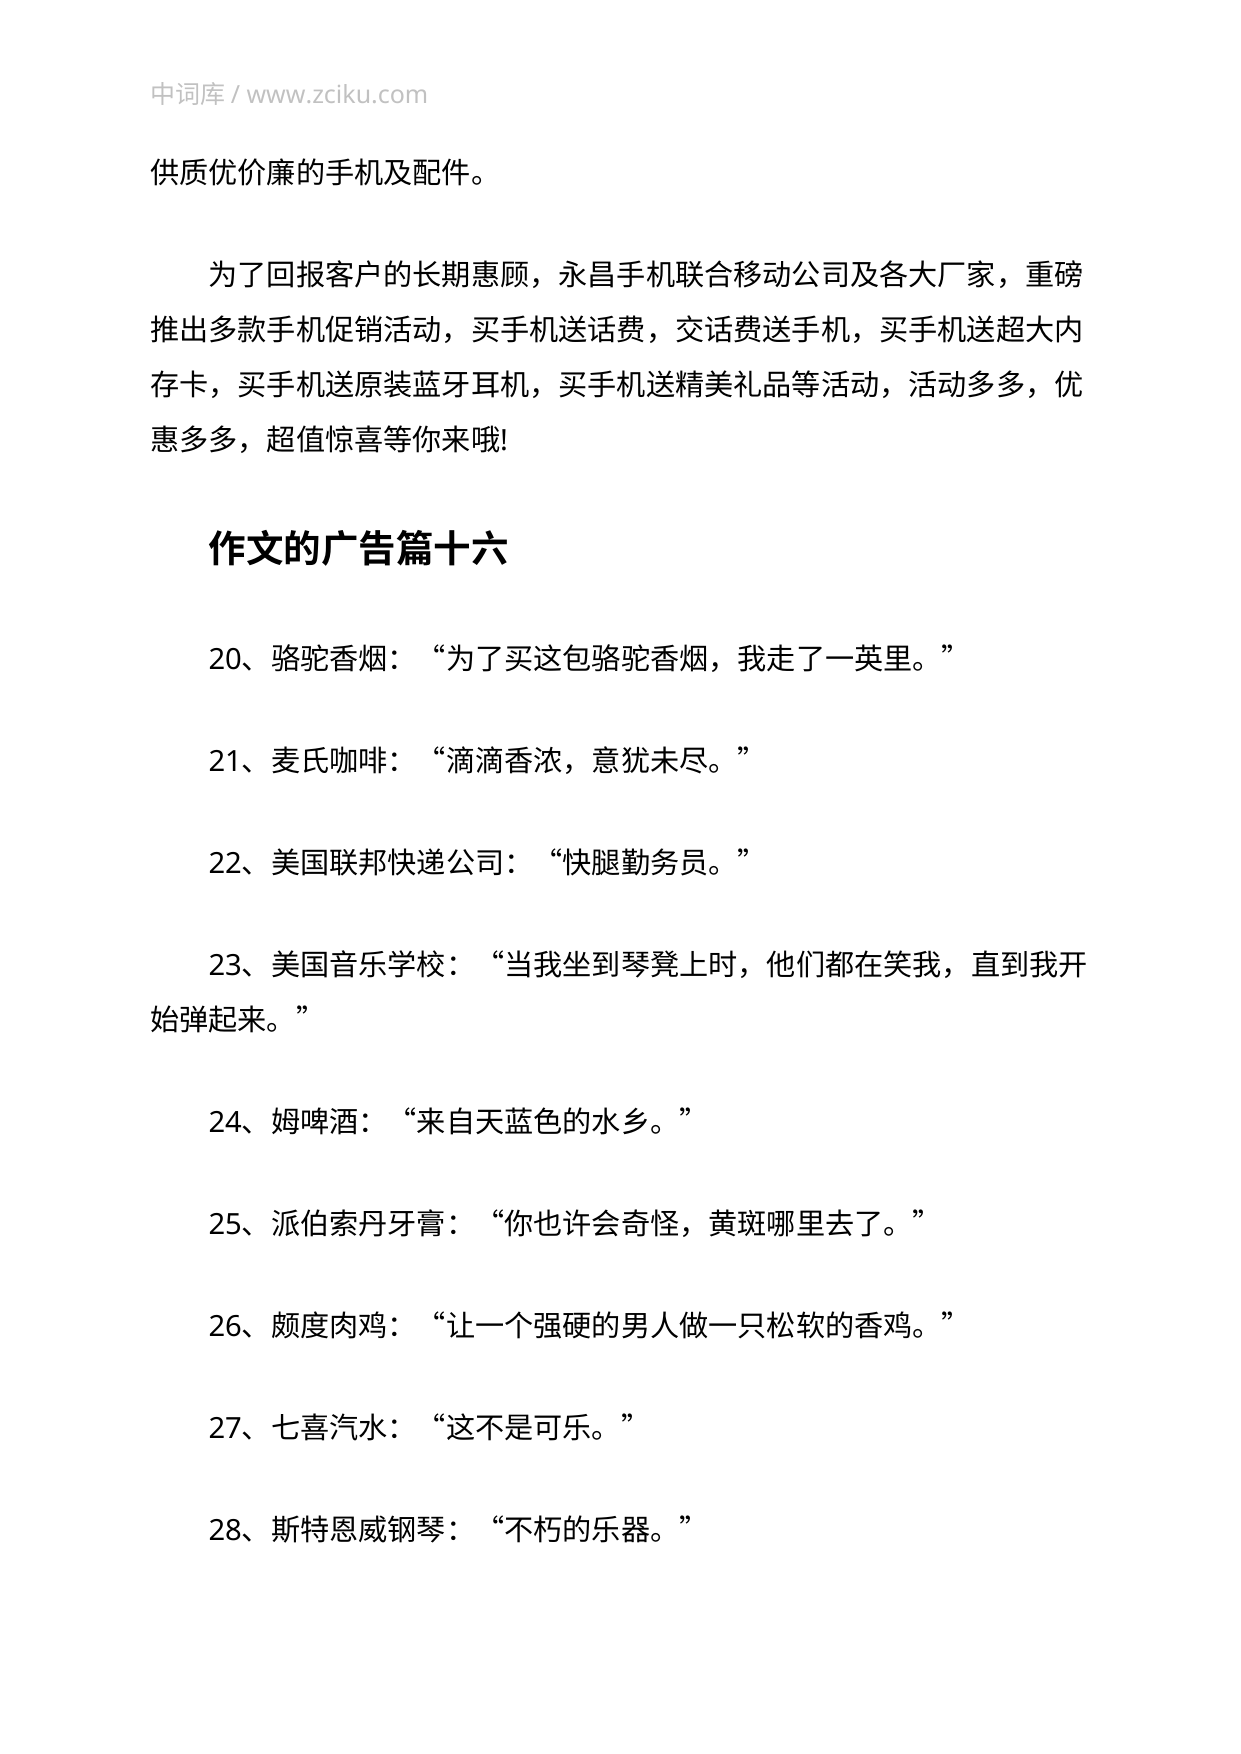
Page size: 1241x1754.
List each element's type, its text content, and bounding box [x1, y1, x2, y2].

text 27、七喜汽水：“这不是可乐。” [150, 1404, 1090, 1447]
text 为了回报客户的长期惠顾，永昌手机联合移动公司及各大厂家，重磅推出多款手机促销活动，买手机送话费，交话费送手机，买手机送超大内存卡，买手机送原装蓝牙耳机，买手机送精美礼品等活动，活动多多，优惠多多，超值惊喜等你来哦! [150, 252, 1090, 459]
text 25、派伯索丹牙膏：“你也许会奇怪，黄斑哪里去了。” [150, 1201, 1090, 1243]
text 28、斯特恩威钢琴：“不朽的乐器。” [150, 1506, 1090, 1549]
text 24、姆啤酒：“来自天蓝色的水乡。” [150, 1098, 1090, 1141]
text 26、颇度肉鸡：“让一个强硬的男人做一只松软的香鸡。” [150, 1302, 1090, 1345]
text 20、骆驼香烟：“为了买这包骆驼香烟，我走了一英里。” [150, 636, 1090, 678]
text 21、麦氏咖啡：“滴滴香浓，意犹未尽。” [150, 738, 1090, 780]
text 22、美国联邦快递公司：“快腿勤务员。” [150, 840, 1090, 882]
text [150, 150, 1090, 192]
text 作文的广告篇十六 [150, 518, 1090, 573]
text 23、美国音乐学校：“当我坐到琴凳上时，他们都在笑我，直到我开始弹起来。” [150, 942, 1090, 1039]
